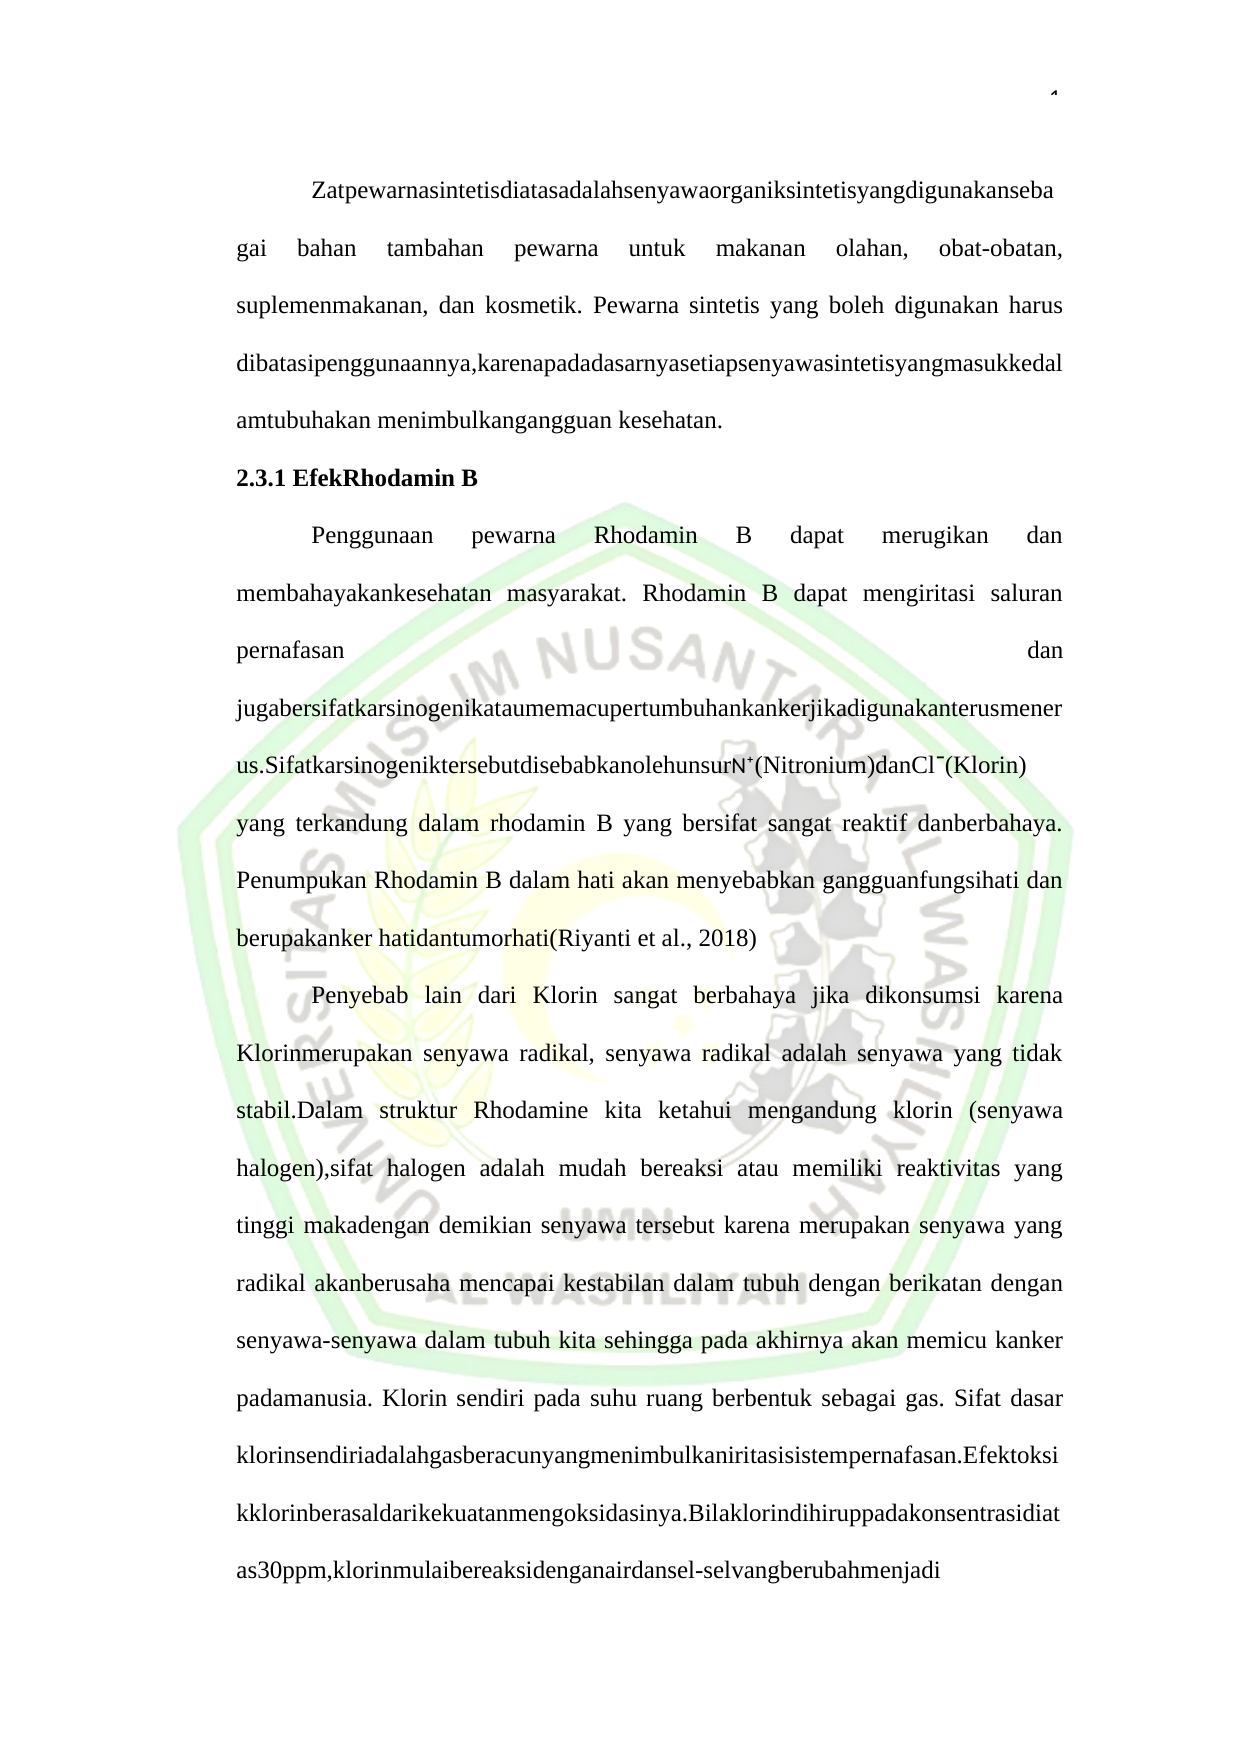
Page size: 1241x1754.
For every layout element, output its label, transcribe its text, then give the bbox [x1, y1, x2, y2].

subtitle EfekRhodamin B [236, 463, 1076, 492]
text Penyebab lain dari Klorin sangat berbahaya jika dikonsumsi karena Klorinmerupakan senyawa radikal, senyawa radikal adalah senyawa yang tidak stabil.Dalam struktur Rhodamine kita ketahui mengandung klorin (senyawa halogen),sifat halogen adalah mudah bereaksi atau memiliki reaktivitas yang tinggi makadengan demikian senyawa tersebut karena merupakan senyawa yang radikal akanberusaha mencapai kestabilan dalam tubuh dengan berikatan dengan senyawa-senyawa dalam tubuh kita sehingga pada akhirnya akan memicu kanker padamanusia. Klorin sendiri pada suhu ruang berbentuk sebagai gas. Sifat dasar klorinsendiriadalahgasberacunyangmenimbulkaniritasisistempernafasan.Efektoksikklorinberasaldarikekuatanmengoksidasinya.Bilaklorindihiruppadakonsentrasidiatas30ppm,klorinmulaibereaksidenganairdansel-selvangberubahmenjadi [236, 981, 1064, 1584]
text Zatpewarnasintetisdiatasadalahsenyawaorganiksintetisyangdigunakansebagai bahan tambahan pewarna untuk makanan olahan, obat-obatan, suplemenmakanan, dan kosmetik. Pewarna sintetis yang boleh digunakan harus dibatasipenggunaannya,karenapadadasarnyasetiapsenyawasintetisyangmasukkedalamtubuhakan menimbulkangangguan kesehatan. [236, 175, 1063, 434]
text Penggunaan pewarna Rhodamin B dapat merugikan dan membahayakankesehatan masyarakat. Rhodamin B dapat mengiritasi saluran pernafasan dan jugabersifatkarsinogenikataumemacupertumbuhankankerjikadigunakanterusmenerus.SifatkarsinogeniktersebutdisebabkanolehunsurN⁺(Nitronium)danCl־(Klorin) yang terkandung dalam rhodamin B yang bersifat sangat reaktif danberbahaya. Penumpukan Rhodamin B dalam hati akan menyebabkan gangguanfungsihati dan berupakanker hatidantumorhati(Riyanti et al., 2018) [236, 520, 1063, 952]
